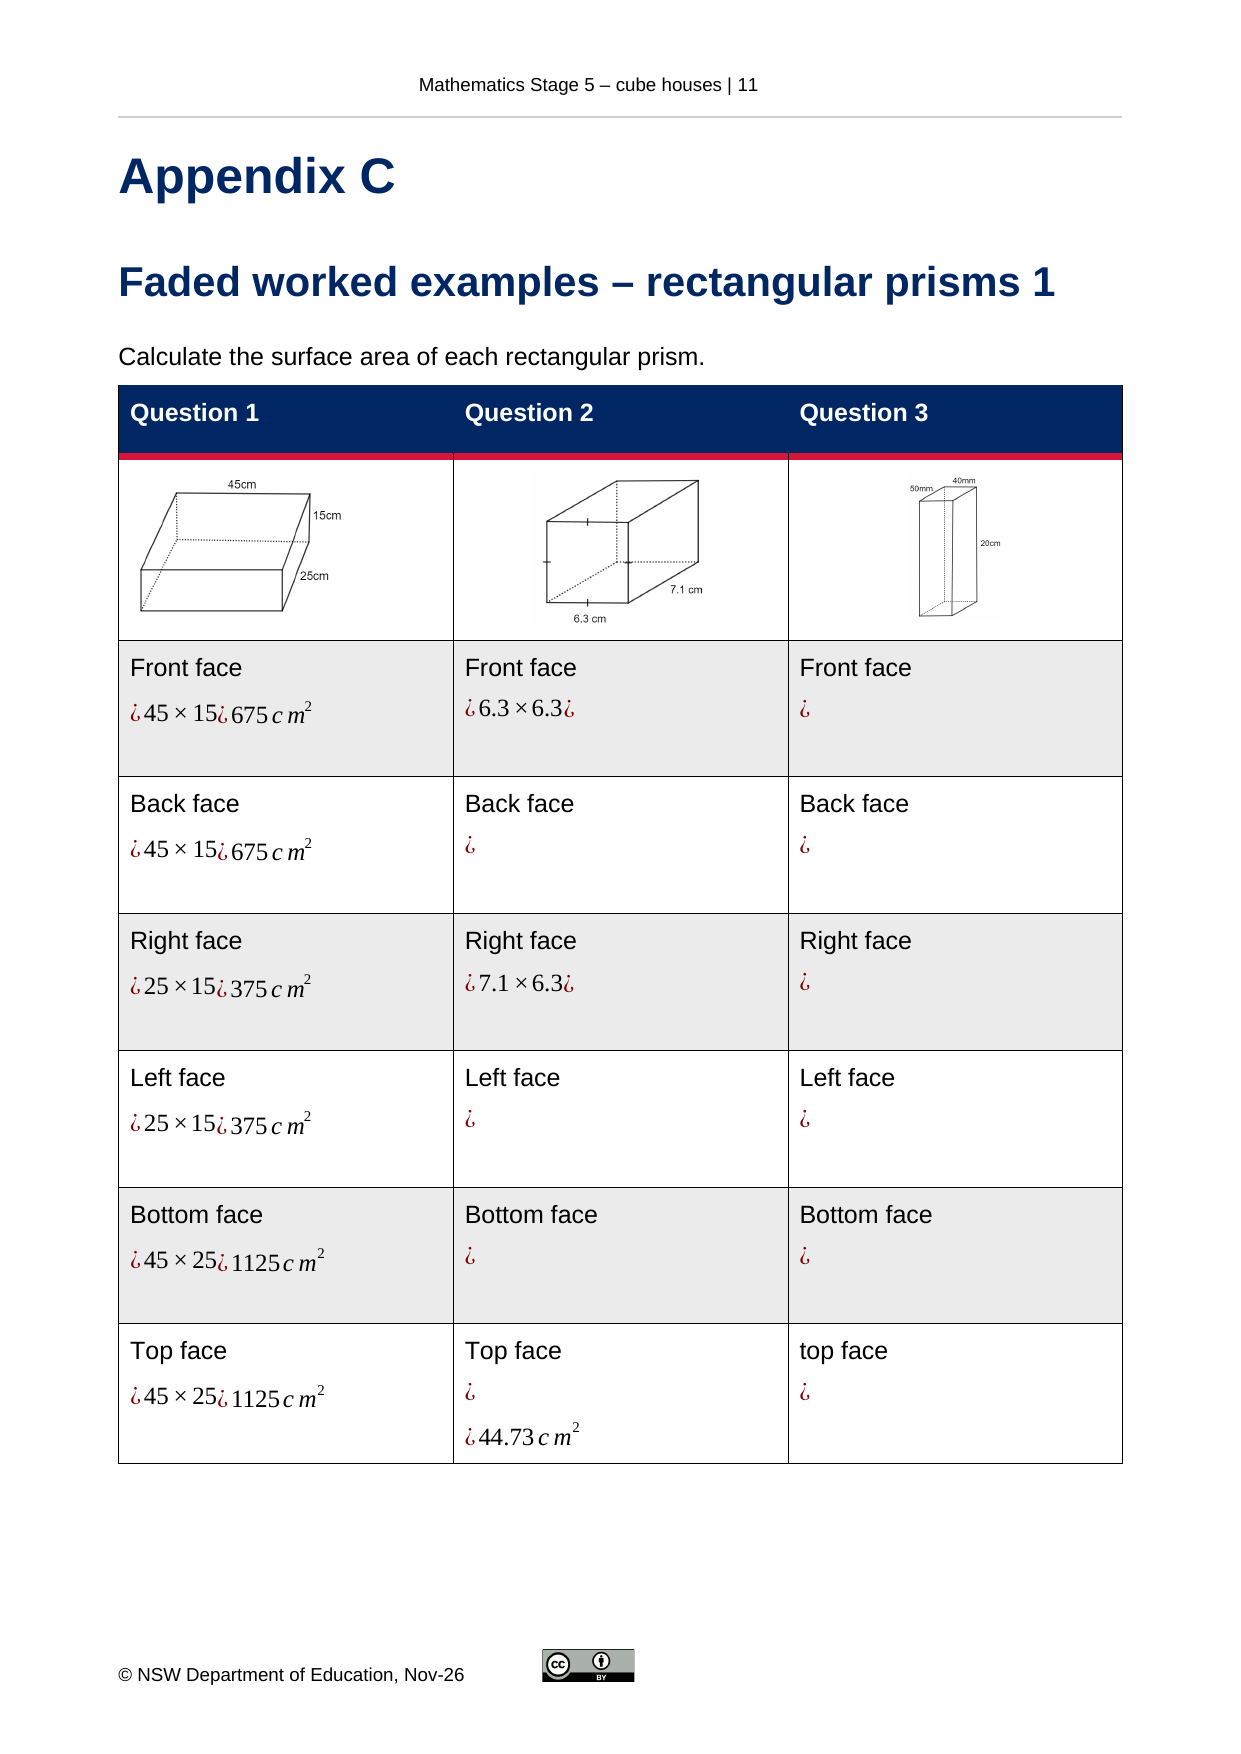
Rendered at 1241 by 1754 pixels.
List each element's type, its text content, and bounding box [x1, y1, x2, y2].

table_cell Front face [119, 641, 453, 776]
table_cell Left face [789, 1051, 1122, 1187]
table_cell Right face [454, 914, 788, 1050]
table_cell Back face [119, 777, 453, 913]
text Calculate the surface area of each rectangular prism. [118, 342, 1122, 371]
table_cell [454, 460, 788, 639]
table_cell [119, 460, 453, 639]
subtitle Appendix C [118, 147, 1122, 204]
table_cell Left face [454, 1051, 788, 1187]
table_header Question 3 [788, 385, 1122, 453]
table_cell Right face [119, 914, 453, 1050]
table_cell Bottom face [789, 1188, 1122, 1323]
table_cell top face [789, 1324, 1122, 1462]
table_cell Top face [119, 1324, 453, 1462]
picture [906, 472, 1004, 622]
table_cell Front face [454, 641, 788, 776]
table_cell Back face [789, 777, 1122, 913]
table_header Question 1 [119, 385, 453, 453]
table_cell Left face [119, 1051, 453, 1187]
table_cell Right face [789, 914, 1122, 1050]
table_cell Back face [454, 777, 788, 913]
table_cell Bottom face [454, 1188, 788, 1323]
table_header Question 2 [453, 385, 788, 453]
subtitle Faded worked examples – rectangular prisms 1 [118, 258, 1122, 306]
table_cell Bottom face [119, 1188, 453, 1323]
picture [542, 1649, 635, 1682]
picture [530, 472, 711, 627]
table_cell Top face [454, 1324, 788, 1462]
picture [129, 472, 346, 621]
table_cell [789, 460, 1122, 639]
table_cell Front face [789, 641, 1122, 776]
